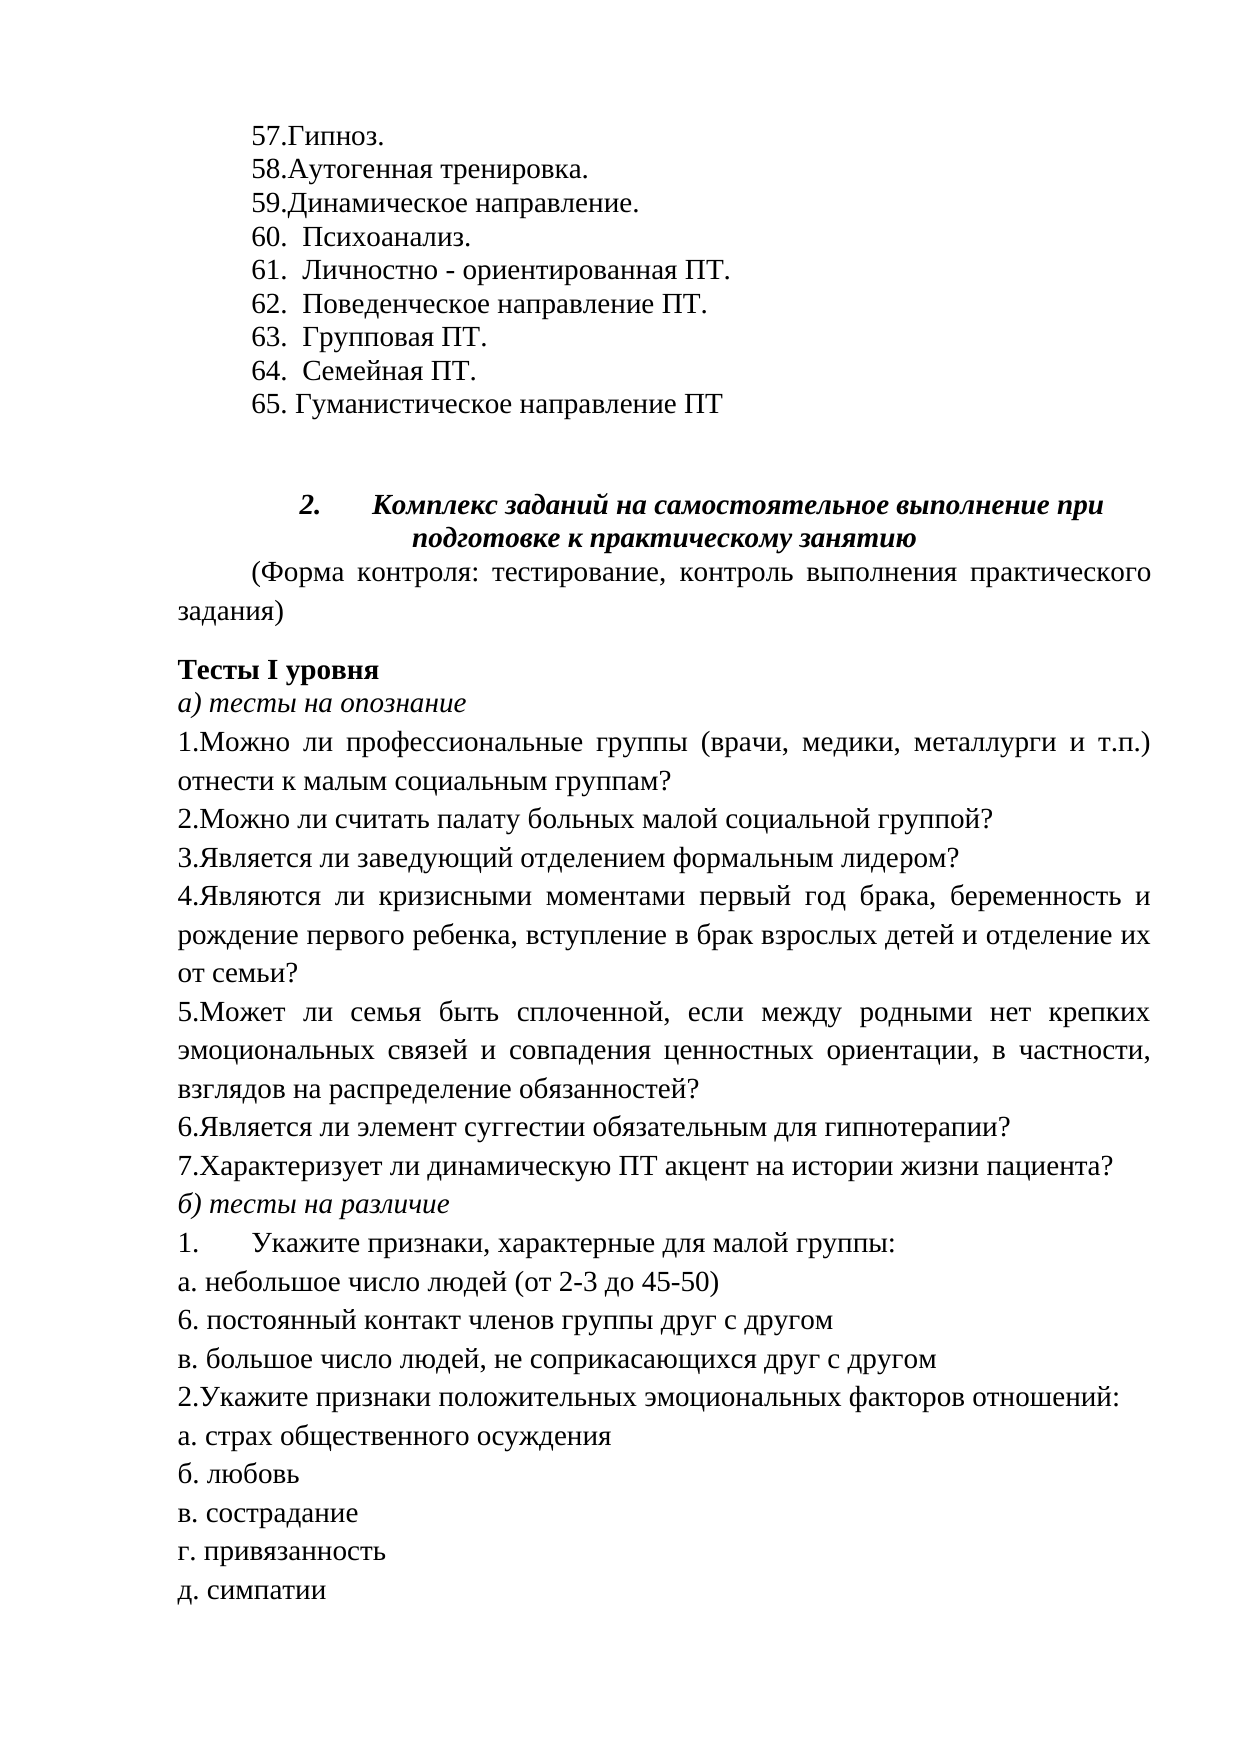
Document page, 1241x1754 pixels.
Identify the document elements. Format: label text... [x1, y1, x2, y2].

text 60. Психоанализ. [177, 219, 1152, 252]
text 62. Поведенческое направление ПТ. [177, 286, 1152, 319]
text в. большое число людей, не соприкасающихся друг с другом [177, 1341, 1152, 1374]
text 57.Гипноз. [177, 118, 1152, 152]
text а) тесты на опознание [177, 686, 1152, 719]
text 1. Укажите признаки, характерные для малой группы: [177, 1225, 1152, 1259]
text 1.Можно ли профессиональные группы (врачи, медики, металлурги и т.п.) отнести к малым социальным группам? [177, 724, 1152, 796]
text д. симпатии [177, 1572, 1152, 1606]
text 5.Может ли семья быть сплоченной, если между родными нет крепких эмоциональных связей и совпадения ценностных ориентации, в частности, взглядов на распределение обязанностей? [177, 994, 1152, 1104]
text 65. Гуманистическое направление ПТ [177, 386, 1152, 420]
text а. небольшое число людей (от 2-3 до 45-50) [177, 1264, 1152, 1297]
list Комплекс заданий на самостоятельное выполнение при подготовке к практическому занятию [177, 487, 1152, 554]
text б) тесты на различие [177, 1187, 1152, 1220]
text 58.Аутогенная тренировка. [177, 152, 1152, 185]
text а. страх общественного осуждения [177, 1418, 1152, 1451]
text 64. Семейная ПТ. [177, 353, 1152, 386]
text 6. постоянный контакт членов группы друг с другом [177, 1302, 1152, 1336]
text Тесты I уровня [177, 652, 1152, 686]
text 3.Является ли заведующий отделением формальным лидером? [177, 840, 1152, 873]
text 7.Характеризует ли динамическую ПТ акцент на истории жизни пациента? [177, 1148, 1152, 1182]
text 2.Укажите признаки положительных эмоциональных факторов отношений: [177, 1379, 1152, 1413]
text (Форма контроля: тестирование, контроль выполнения практического задания) [177, 554, 1152, 626]
text в. сострадание [177, 1495, 1152, 1528]
text б. любовь [177, 1456, 1152, 1490]
text 63. Групповая ПТ. [177, 319, 1152, 353]
text 4.Являются ли кризисными моментами первый год брака, беременность и рождение первого ребенка, вступление в брак взрослых детей и отделение их от семьи? [177, 878, 1152, 989]
text 6.Является ли элемент суггестии обязательным для гипнотерапии? [177, 1109, 1152, 1143]
text 59.Динамическое направление. [177, 185, 1152, 219]
text 61. Личностно - ориентированная ПТ. [177, 252, 1152, 286]
text г. привязанность [177, 1533, 1152, 1567]
text 2.Можно ли считать палату больных малой социальной группой? [177, 801, 1152, 835]
